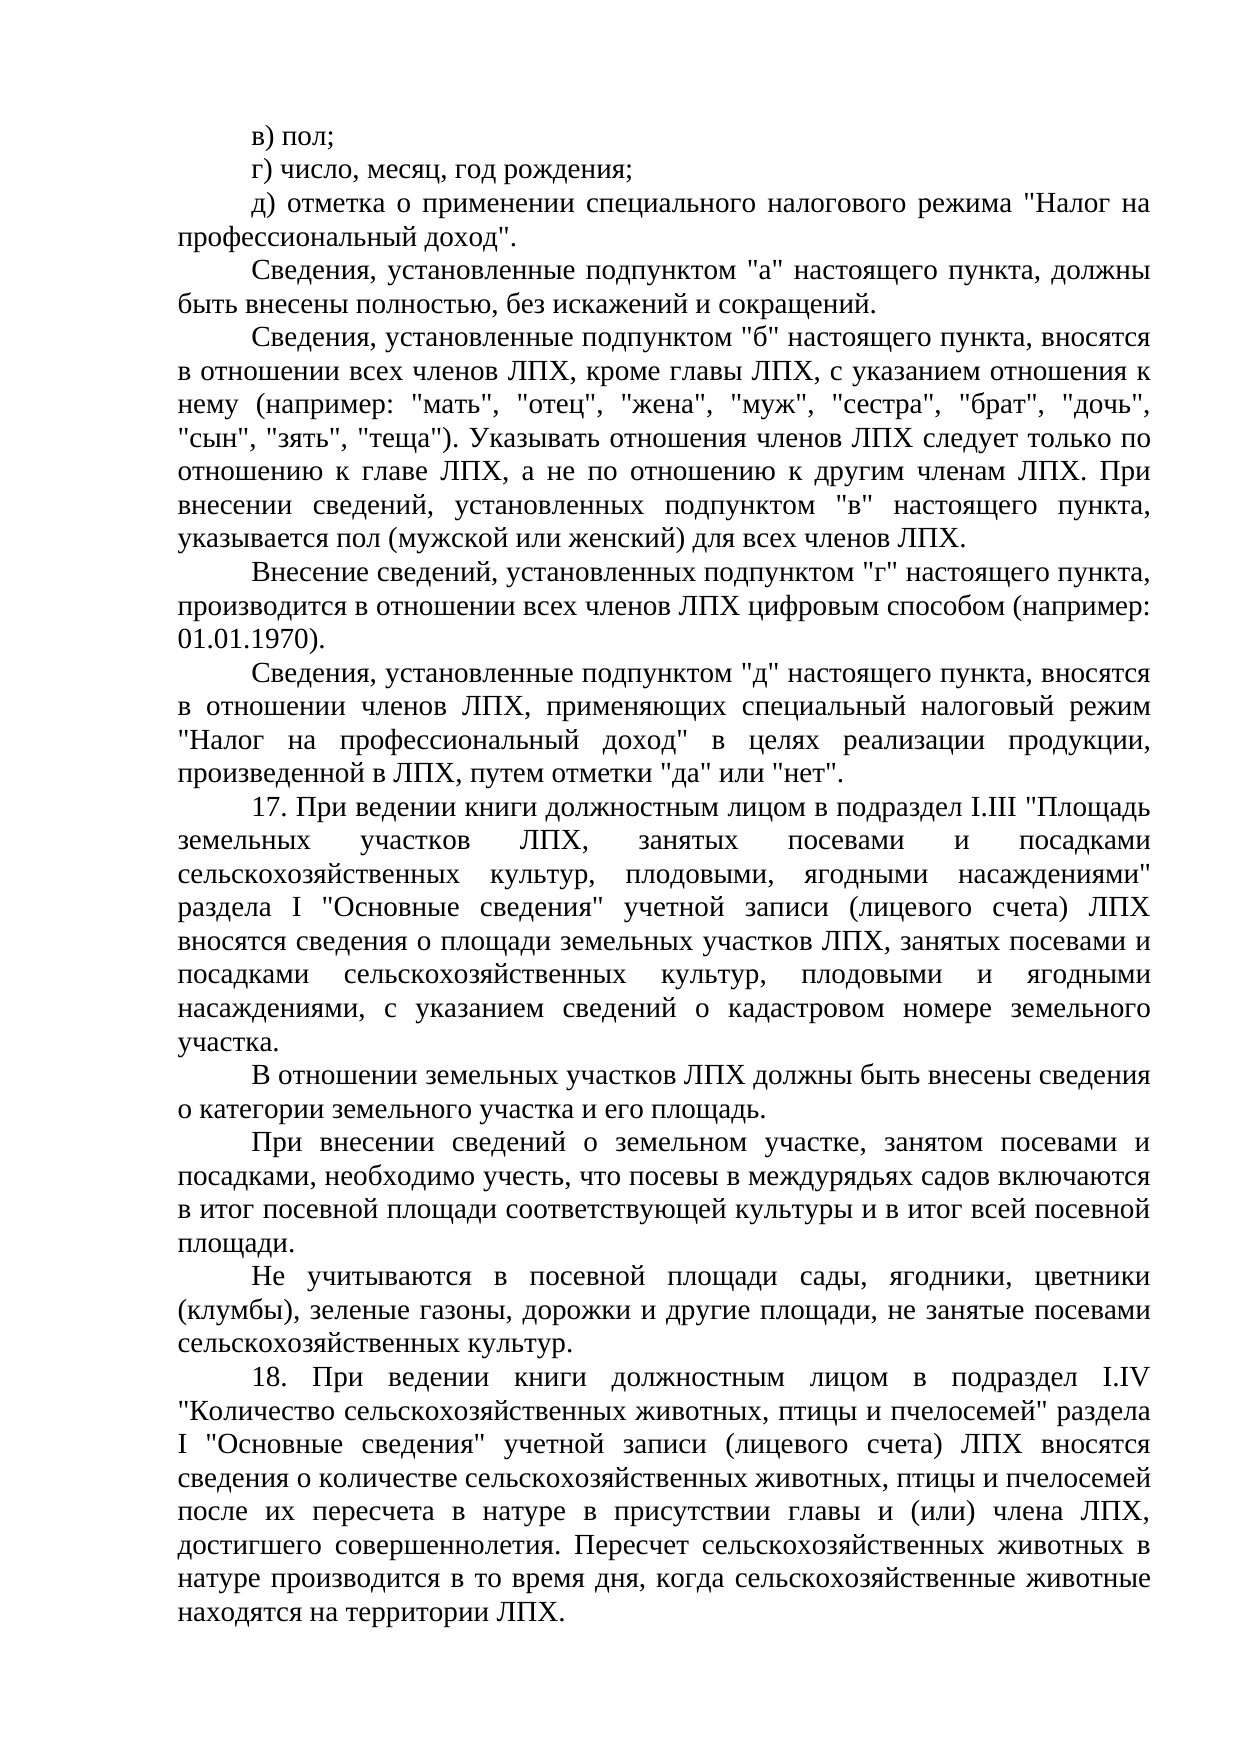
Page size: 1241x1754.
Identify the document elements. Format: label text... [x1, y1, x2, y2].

text Сведения, установленные подпунктом "б" настоящего пункта, вносятся в отношении всех членов ЛПХ, кроме главы ЛПХ, с указанием отношения к нему (например: "мать", "отец", "жена", "муж", "сестра", "брат", "дочь", "сын", "зять", "теща"). Указывать отношения членов ЛПХ следует только по отношению к главе ЛПХ, а не по отношению к другим членам ЛПХ. При внесении сведений, установленных подпунктом "в" настоящего пункта, указывается пол (мужской или женский) для всех членов ЛПХ. [177, 319, 1152, 554]
text Сведения, установленные подпунктом "д" настоящего пункта, вносятся в отношении членов ЛПХ, применяющих специальный налоговый режим "Налог на профессиональный доход" в целях реализации продукции, произведенной в ЛПХ, путем отметки "да" или "нет". [177, 655, 1152, 789]
text Не учитываются в посевной площади сады, ягодники, цветники (клумбы), зеленые газоны, дорожки и другие площади, не занятые посевами сельскохозяйственных культур. [177, 1258, 1152, 1359]
text Сведения, установленные подпунктом "а" настоящего пункта, должны быть внесены полностью, без искажений и сокращений. [177, 252, 1152, 319]
text При внесении сведений о земельном участке, занятом посевами и посадками, необходимо учесть, что посевы в междурядьях садов включаются в итог посевной площади соответствующей культуры и в итог всей посевной площади. [177, 1124, 1152, 1258]
text В отношении земельных участков ЛПХ должны быть внесены сведения о категории земельного участка и его площадь. [177, 1057, 1152, 1124]
text 17. При ведении книги должностным лицом в подраздел I.III "Площадь земельных участков ЛПХ, занятых посевами и посадками сельскохозяйственных культур, плодовыми, ягодными насаждениями" раздела I "Основные сведения" учетной записи (лицевого счета) ЛПХ вносятся сведения о площади земельных участков ЛПХ, занятых посевами и посадками сельскохозяйственных культур, плодовыми и ягодными насаждениями, с указанием сведений о кадастровом номере земельного участка. [177, 789, 1152, 1057]
text д) отметка о применении специального налогового режима "Налог на профессиональный доход". [177, 185, 1152, 252]
text г) число, месяц, год рождения; [177, 152, 1152, 185]
text 18. При ведении книги должностным лицом в подраздел I.IV "Количество сельскохозяйственных животных, птицы и пчелосемей" раздела I "Основные сведения" учетной записи (лицевого счета) ЛПХ вносятся сведения о количестве сельскохозяйственных животных, птицы и пчелосемей после их пересчета в натуре в присутствии главы и (или) члена ЛПХ, достигшего совершеннолетия. Пересчет сельскохозяйственных животных в натуре производится в то время дня, когда сельскохозяйственные животные находятся на территории ЛПХ. [177, 1359, 1152, 1627]
text в) пол; [177, 118, 1152, 152]
text Внесение сведений, установленных подпунктом "г" настоящего пункта, производится в отношении всех членов ЛПХ цифровым способом (например: 01.01.1970). [177, 554, 1152, 655]
